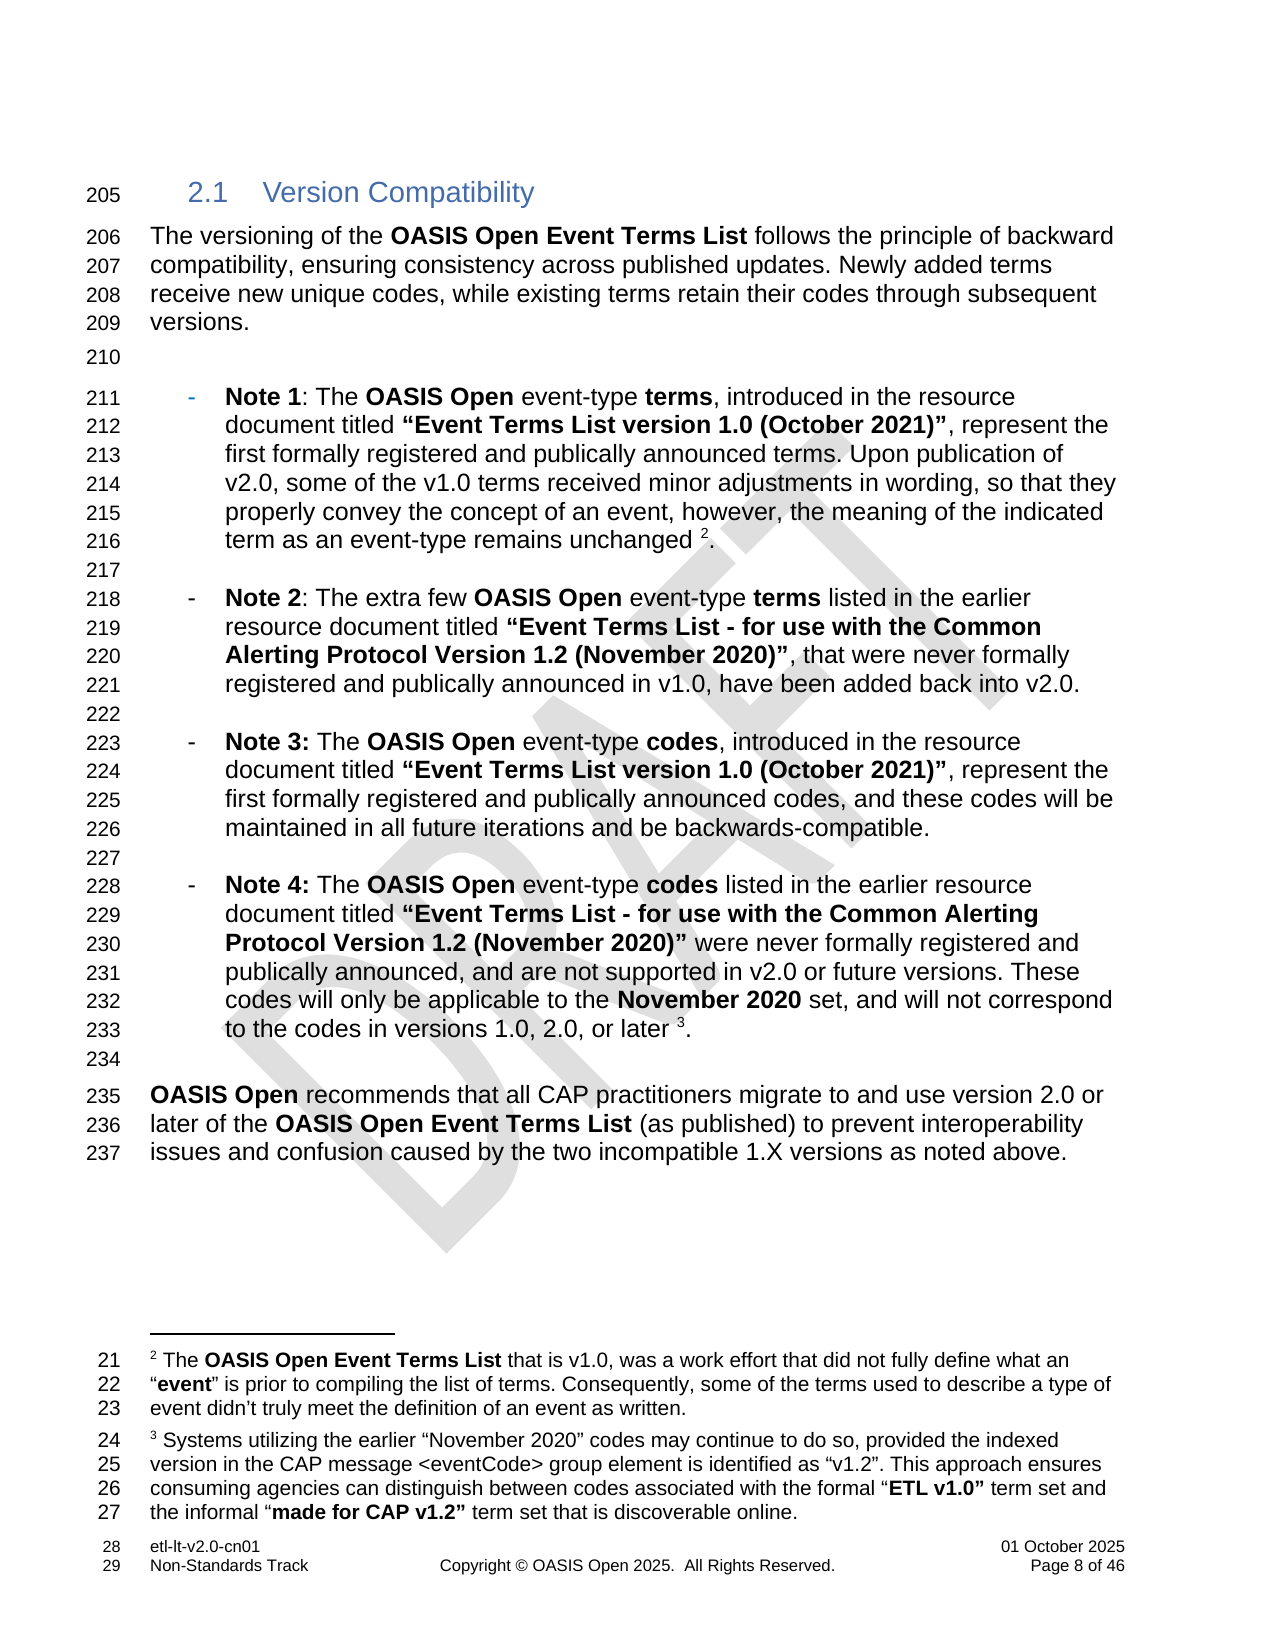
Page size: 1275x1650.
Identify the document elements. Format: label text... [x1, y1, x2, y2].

list Note 3: The OASIS Open event-type codes, introduced in the resource document titled “Event Terms List version 1.0 (October 2021)”, represent the first formally registered and publically announced codes, and these codes will be maintained in all future iterations and be backwards-compatible. [187, 726, 1125, 841]
subtitle Version Compatibility [187, 175, 1125, 208]
list Note 4: The OASIS Open event-type codes listed in the earlier resource document titled “Event Terms List - for use with the Common Alerting Protocol Version 1.2 (November 2020)” were never formally registered and publically announced, and are not supported in v2.0 or future versions. These codes will only be applicable to the November 2020 set, and will not correspond to the codes in versions 1.0, 2.0, or later . [187, 870, 1125, 1043]
list Note 2: The extra few OASIS Open event-type terms listed in the earlier resource document titled “Event Terms List - for use with the Common Alerting Protocol Version 1.2 (November 2020)”, that were never formally registered and publically announced in v1.0, have been added back into v2.0. [187, 583, 1125, 698]
list Note 1: The OASIS Open event-type terms, introduced in the resource document titled “Event Terms List version 1.0 (October 2021)”, represent the first formally registered and publically announced terms. Upon publication of v2.0, some of the v1.0 terms received minor adjustments in wording, so that they properly convey the concept of an event, however, the meaning of the indicated term as an event-type remains unchanged . [187, 381, 1125, 554]
text The versioning of the OASIS Open Event Terms List follows the principle of backward compatibility, ensuring consistency across published updates. Newly added terms receive new unique codes, while existing terms retain their codes through subsequent versions. [150, 221, 1125, 336]
text OASIS Open recommends that all CAP practitioners migrate to and use version 2.0 or later of the OASIS Open Event Terms List (as published) to prevent interoperability issues and confusion caused by the two incompatible 1.X versions as noted above. [150, 1080, 1125, 1166]
